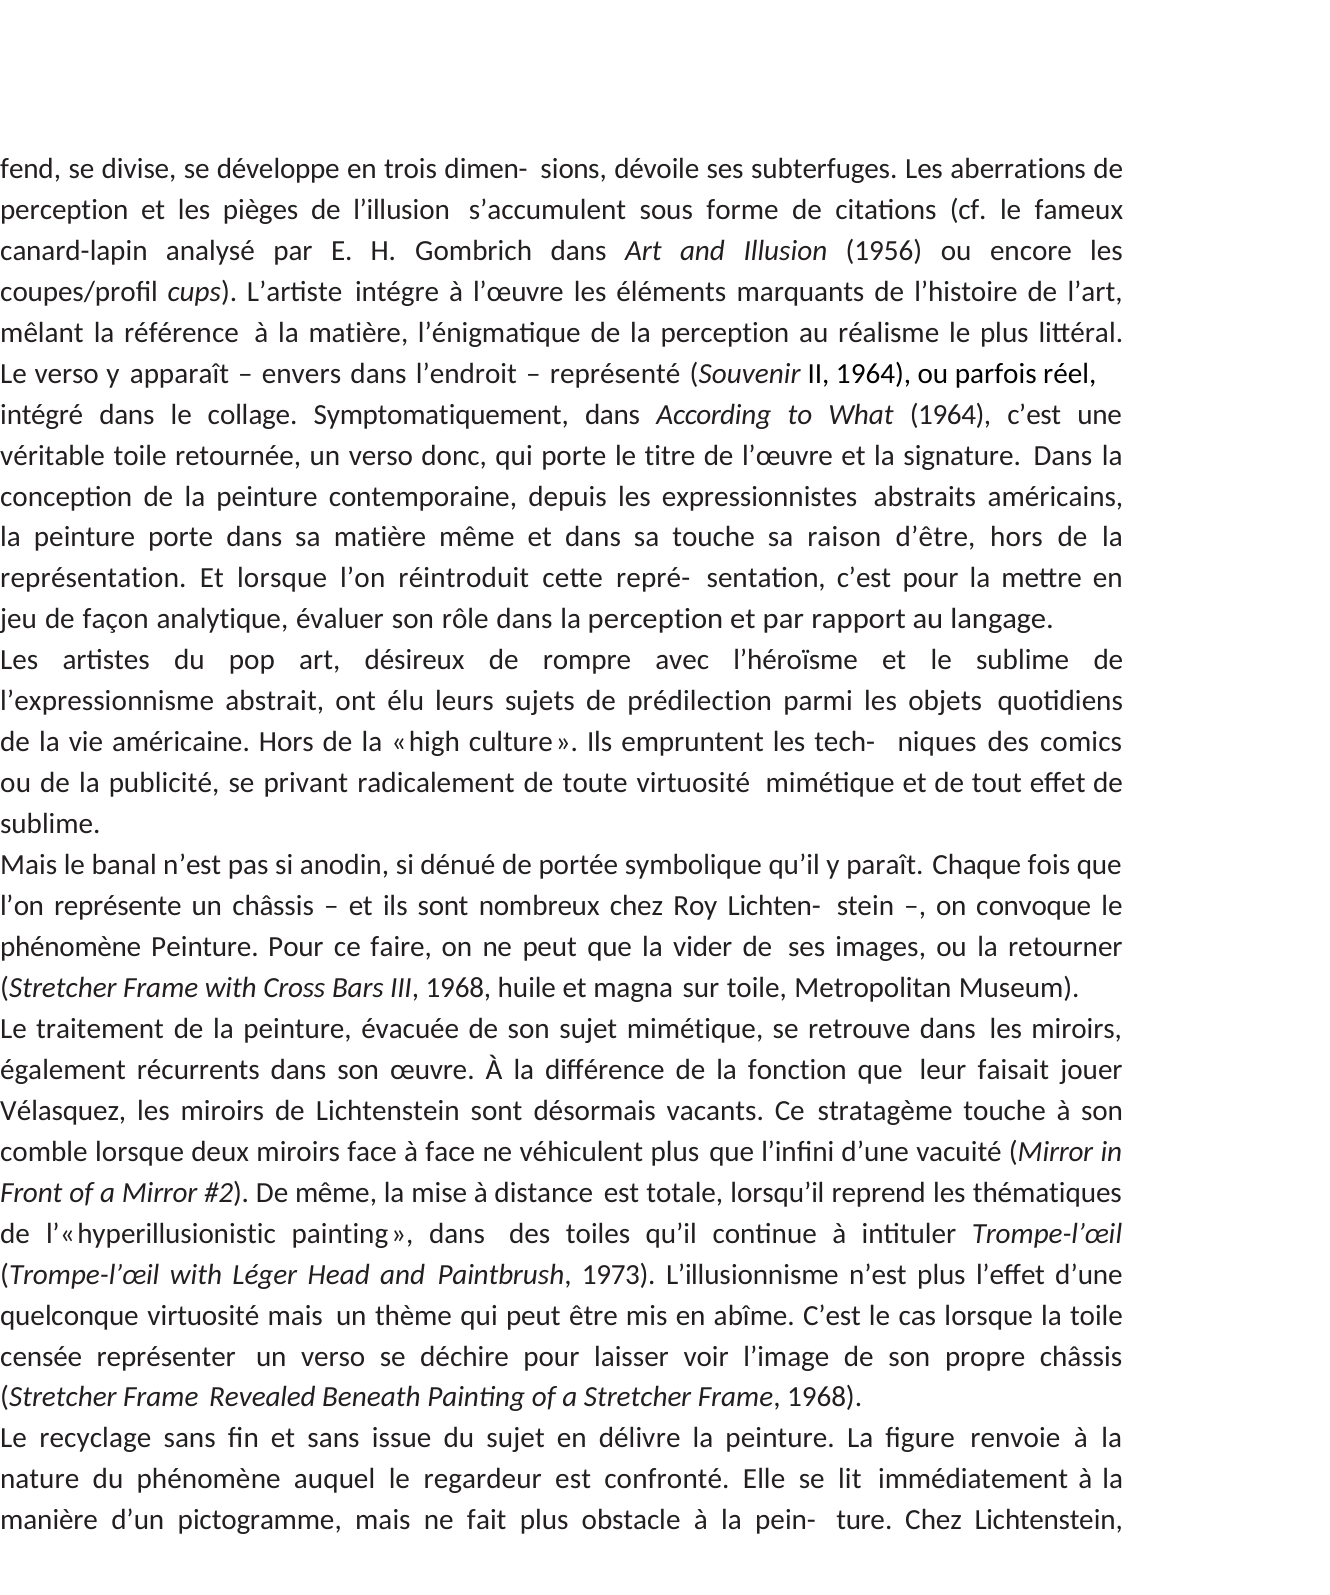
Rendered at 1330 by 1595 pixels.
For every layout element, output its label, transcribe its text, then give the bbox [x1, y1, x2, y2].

text Les artistes du pop art, désireux de rompre avec l’héroïsme et le sublime de l’expressionnisme abstrait, ont élu leurs sujets de prédilection parmi les objets quotidiens de la vie américaine. Hors de la «high culture». Ils empruntent les tech- niques des comics ou de la publicité, se privant radicalement de toute virtuosité mimétique et de tout effet de sublime. [0, 641, 1123, 841]
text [0, 150, 1123, 390]
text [0, 1419, 1123, 1537]
text Mais le banal n’est pas si anodin, si dénué de portée symbolique qu’il y paraît. Chaque fois que l’on représente un châssis – et ils sont nombreux chez Roy Lichten- stein –, on convoque le phénomène Peinture. Pour ce faire, on ne peut que la vider de ses images, ou la retourner (Stretcher Frame with Cross Bars III, 1968, huile et magna sur toile, Metropolitan Museum). [0, 846, 1123, 1005]
text Le traitement de la peinture, évacuée de son sujet mimétique, se retrouve dans les miroirs, également récurrents dans son œuvre. À la différence de la fonction que leur faisait jouer Vélasquez, les miroirs de Lichtenstein sont désormais vacants. Ce stratagème touche à son comble lorsque deux miroirs face à face ne véhiculent plus que l’infini d’une vacuité (Mirror in Front of a Mirror #2). De même, la mise à distance est totale, lorsqu’il reprend les thématiques de l’«hyperillusionistic painting», dans des toiles qu’il continue à intituler Trompe-l’œil (Trompe-l’œil with Léger Head and Paintbrush, 1973). L’illusionnisme n’est plus l’effet d’une quelconque virtuosité mais un thème qui peut être mis en abîme. C’est le cas lorsque la toile censée représenter un verso se déchire pour laisser voir l’image de son propre châssis (Stretcher Frame Revealed Beneath Painting of a Stretcher Frame, 1968). [0, 1010, 1123, 1414]
text intégré dans le collage. Symptomatiquement, dans According to What (1964), c’est une véritable toile retournée, un verso donc, qui porte le titre de l’œuvre et la signature. Dans la conception de la peinture contemporaine, depuis les expressionnistes abstraits américains, la peinture porte dans sa matière même et dans sa touche sa raison d’être, hors de la représentation. Et lorsque l’on réintroduit cette repré- sentation, c’est pour la mettre en jeu de façon analytique, évaluer son rôle dans la perception et par rapport au langage. [0, 396, 1123, 636]
